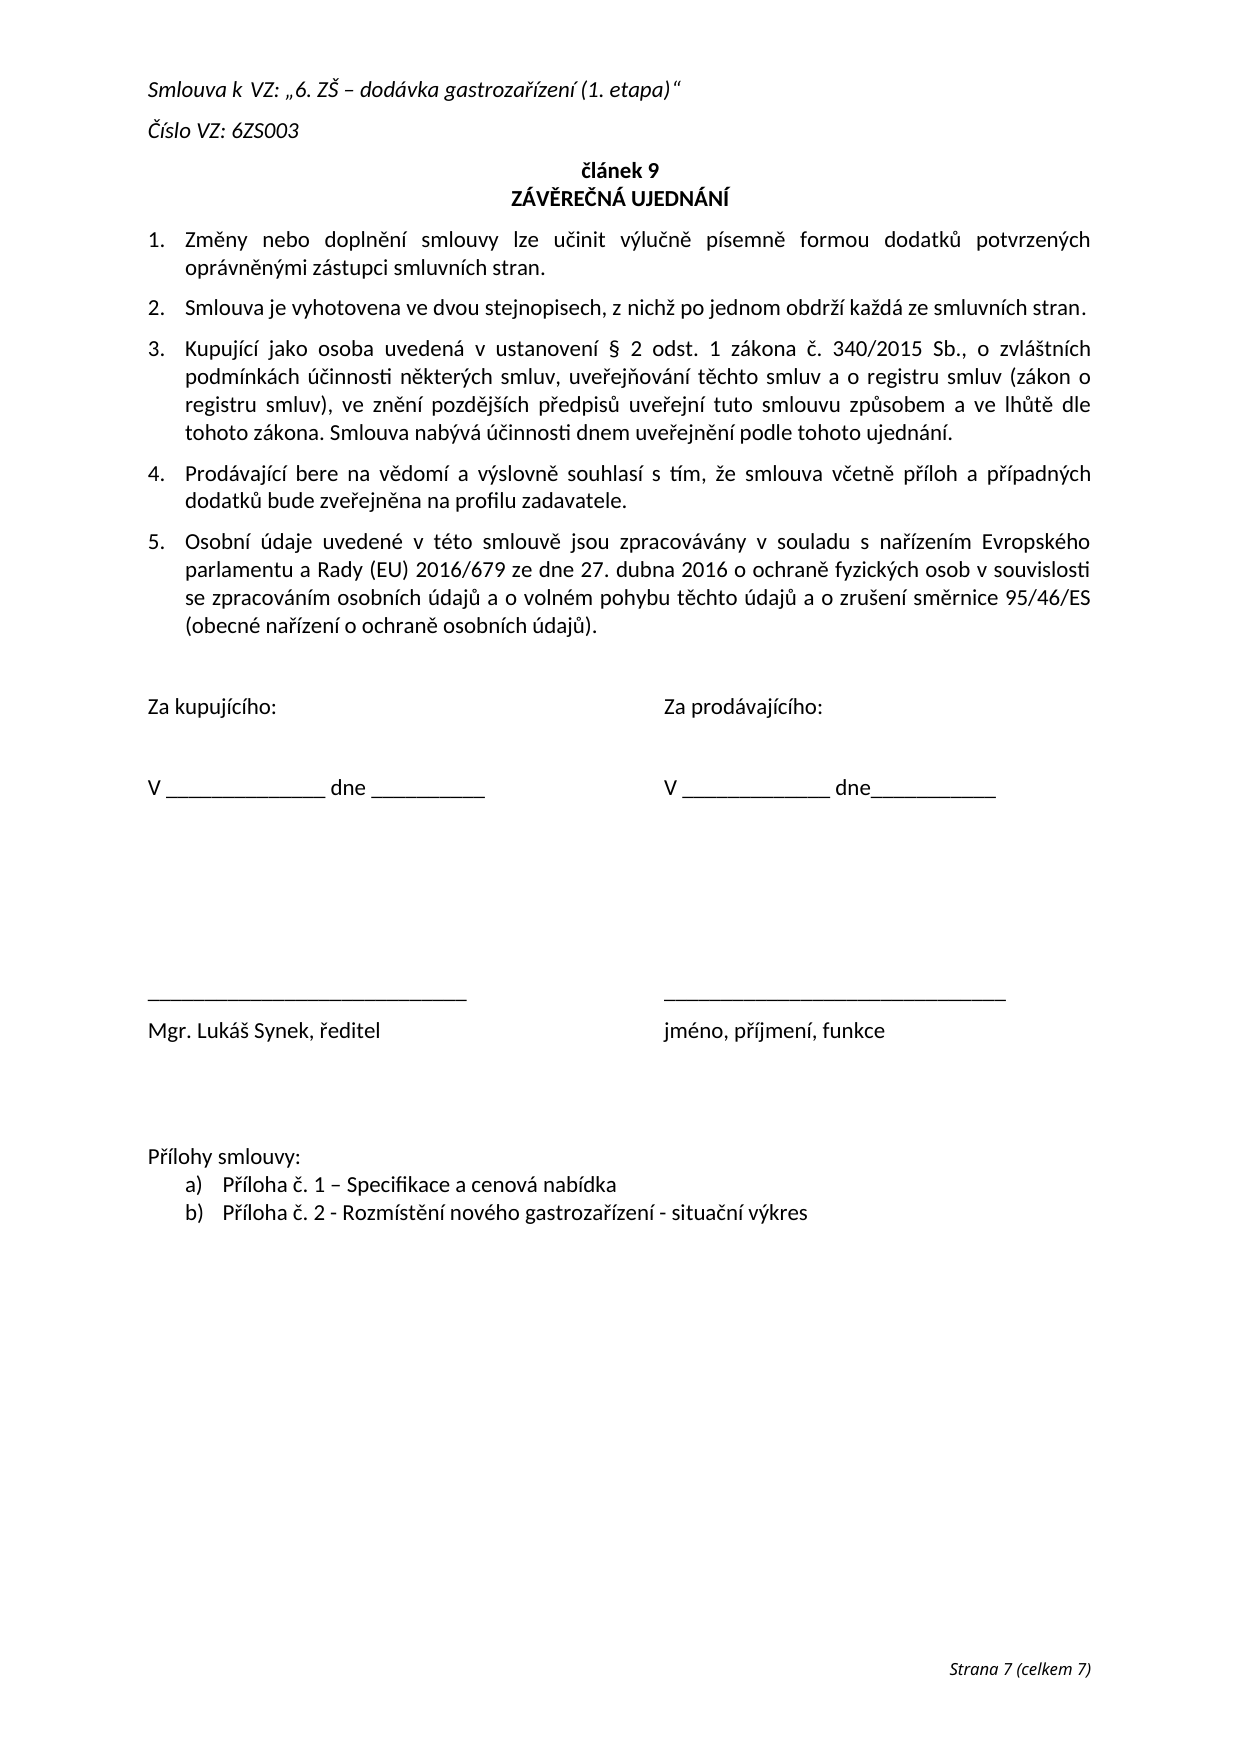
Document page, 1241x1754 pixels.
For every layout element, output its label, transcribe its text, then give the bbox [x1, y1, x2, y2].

list Příloha č. 1 – Specifikace a cenová nabídka [185, 1170, 1093, 1198]
text Mgr. Lukáš Synek, ředitel jméno, příjmení, funkce [148, 1016, 1093, 1044]
text ZÁVĚREČNÁ Ujednání [148, 184, 1093, 212]
list Prodávající bere na vědomí a výslovně souhlasí s tím, že smlouva včetně příloh a případných dodatků bude zveřejněna na profilu zadavatele. [148, 459, 1093, 515]
list Příloha č. 2 - Rozmístění nového gastrozařízení - situační výkres [185, 1198, 1093, 1226]
list Kupující jako osoba uvedená v ustanovení § 2 odst. 1 zákona č. 340/2015 Sb., o zvláštních podmínkách účinnosti některých smluv, uveřejňování těchto smluv a o registru smluv (zákon o registru smluv), ve znění pozdějších předpisů uveřejní tuto smlouvu způsobem a ve lhůtě dle tohoto zákona. Smlouva nabývá účinnosti dnem uveřejnění podle tohoto ujednání. [148, 334, 1093, 446]
text článek 9 [148, 156, 1093, 184]
text Za kupujícího: Za prodávajícího: [148, 692, 1093, 720]
text Přílohy smlouvy: [148, 1142, 1093, 1170]
text V ______________ dne __________ V _____________ dne___________ [148, 773, 1093, 801]
list Smlouva je vyhotovena ve dvou stejnopisech, z nichž po jednom obdrží každá ze smluvních stran. [148, 293, 1093, 322]
list Změny nebo doplnění smlouvy lze učinit výlučně písemně formou dodatků potvrzených oprávněnými zástupci smluvních stran. [148, 225, 1093, 281]
text ____________________________ ______________________________ [148, 976, 1093, 1004]
list Osobní údaje uvedené v této smlouvě jsou zpracovávány v souladu s nařízením Evropského parlamentu a Rady (EU) 2016/679 ze dne 27. dubna 2016 o ochraně fyzických osob v souvislosti se zpracováním osobních údajů a o volném pohybu těchto údajů a o zrušení směrnice 95/46/ES (obecné nařízení o ochraně osobních údajů). [148, 527, 1093, 639]
